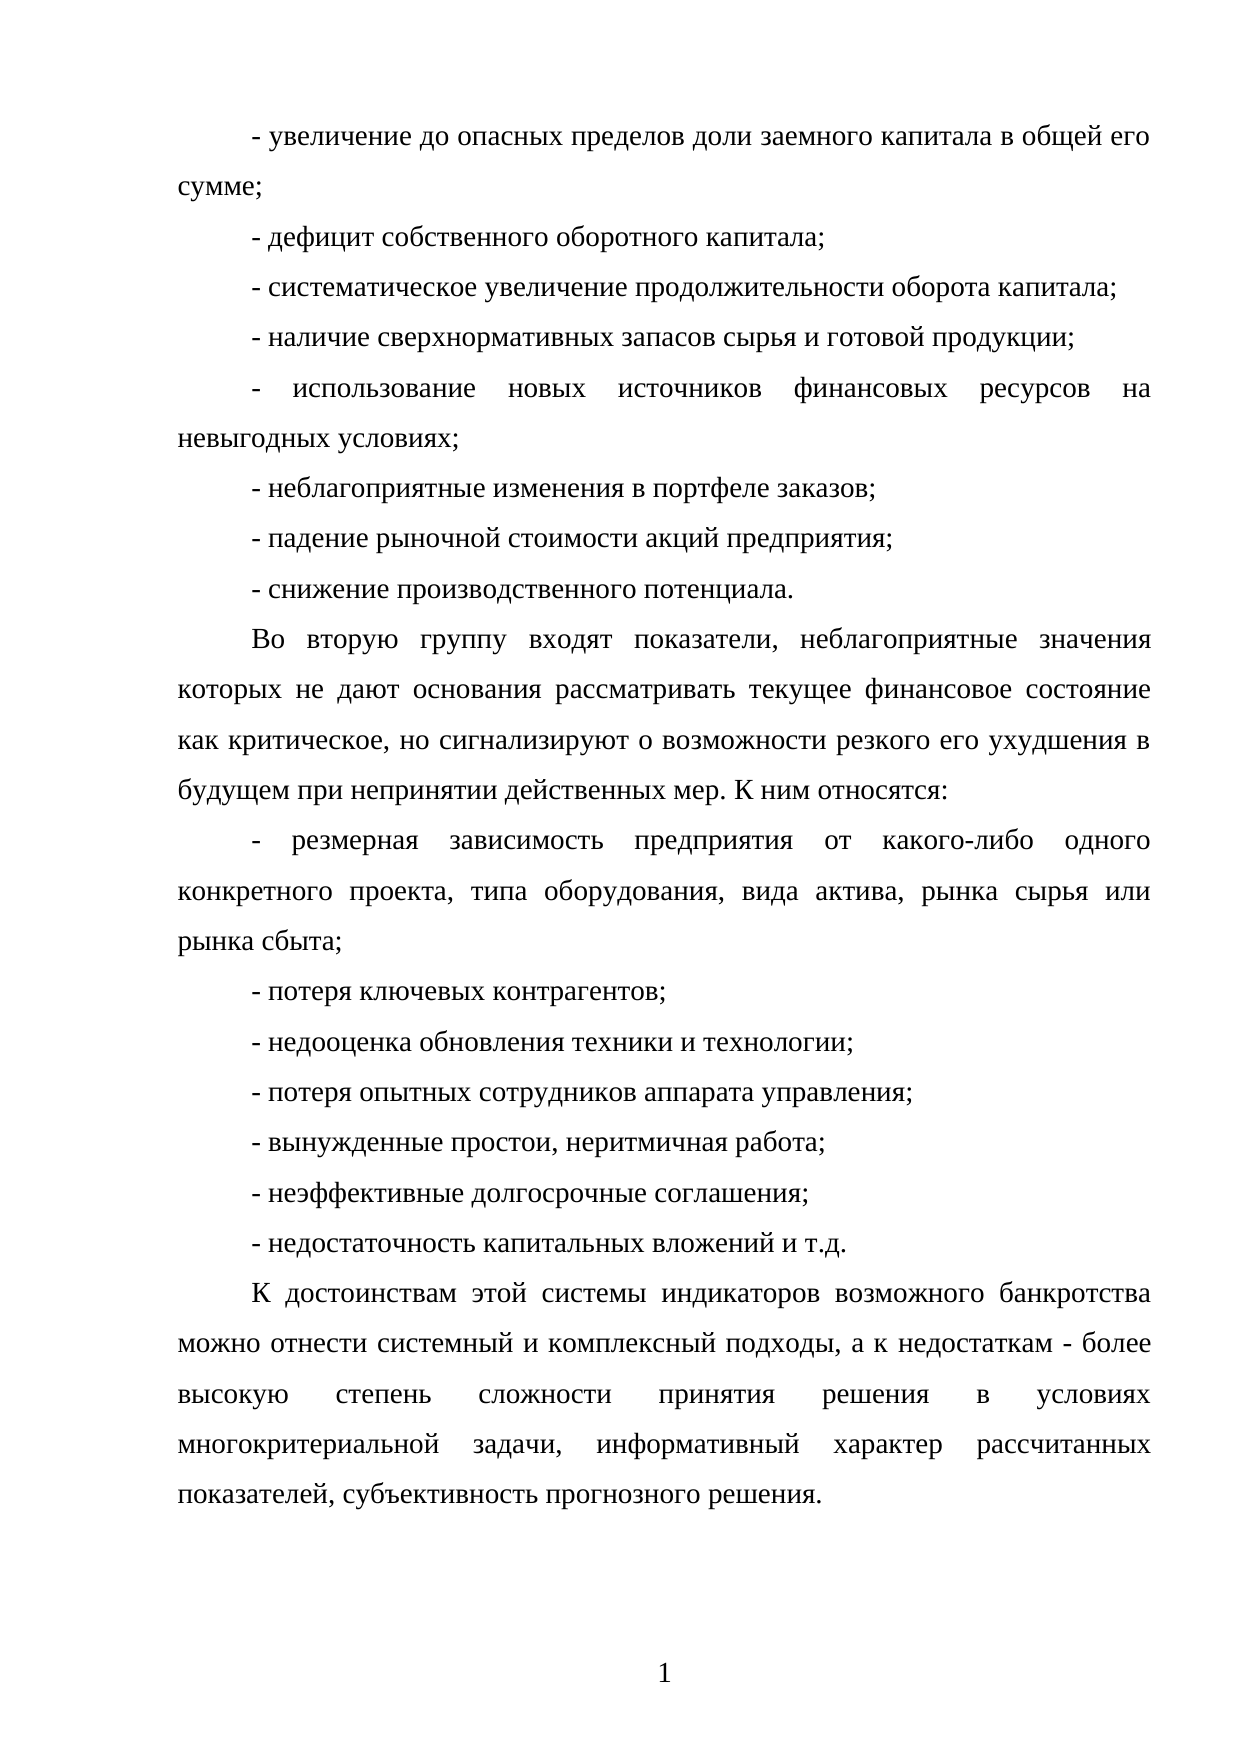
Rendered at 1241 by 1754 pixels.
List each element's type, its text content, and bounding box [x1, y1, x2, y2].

text - снижение производственного потенциала. [177, 571, 1152, 604]
text - недостаточность капитальных вложений и т.д. [177, 1225, 1152, 1258]
text - вынужденные простои, неритмичная работа; [177, 1124, 1152, 1158]
text - недооценка обновления техники и технологии; [177, 1024, 1152, 1057]
text - падение рыночной стоимости акций предприятия; [177, 521, 1152, 554]
text - потеря ключевых контрагентов; [177, 973, 1152, 1007]
text Во вторую группу входят показатели, неблагоприятные значения которых не дают основания рассматривать текущее финансовое состояние как критическое, но сигнализируют о возможности резкого его ухудшения в будущем при непринятии действенных мер. К ним относятся: [177, 621, 1152, 806]
text - потеря опытных сотрудников аппарата управления; [177, 1074, 1152, 1108]
text - резмерная зависимость предприятия от какого-либо одного конкретного проекта, типа оборудования, вида актива, рынка сырья или рынка сбыта; [177, 822, 1152, 957]
text - дефицит собственного оборотного капитала; [177, 219, 1152, 252]
text - использование новых источников финансовых ресурсов на невыгодных условиях; [177, 370, 1152, 453]
text - наличие сверхнормативных запасов сырья и готовой продукции; [177, 319, 1152, 353]
text - увеличение до опасных пределов доли заемного капитала в общей его сумме; [177, 118, 1152, 202]
text - систематическое увеличение продолжительности оборота капитала; [177, 269, 1152, 303]
text - неблагоприятные изменения в портфеле заказов; [177, 470, 1152, 504]
text - неэффективные долгосрочные соглашения; [177, 1175, 1152, 1208]
text К достоинствам этой системы индикаторов возможного банкротства можно отнести системный и комплексный подходы, а к недостаткам - более высокую степень сложности принятия решения в условиях многокритериальной задачи, информативный характер рассчитанных показателей, субъективность прогнозного решения. [177, 1275, 1152, 1510]
